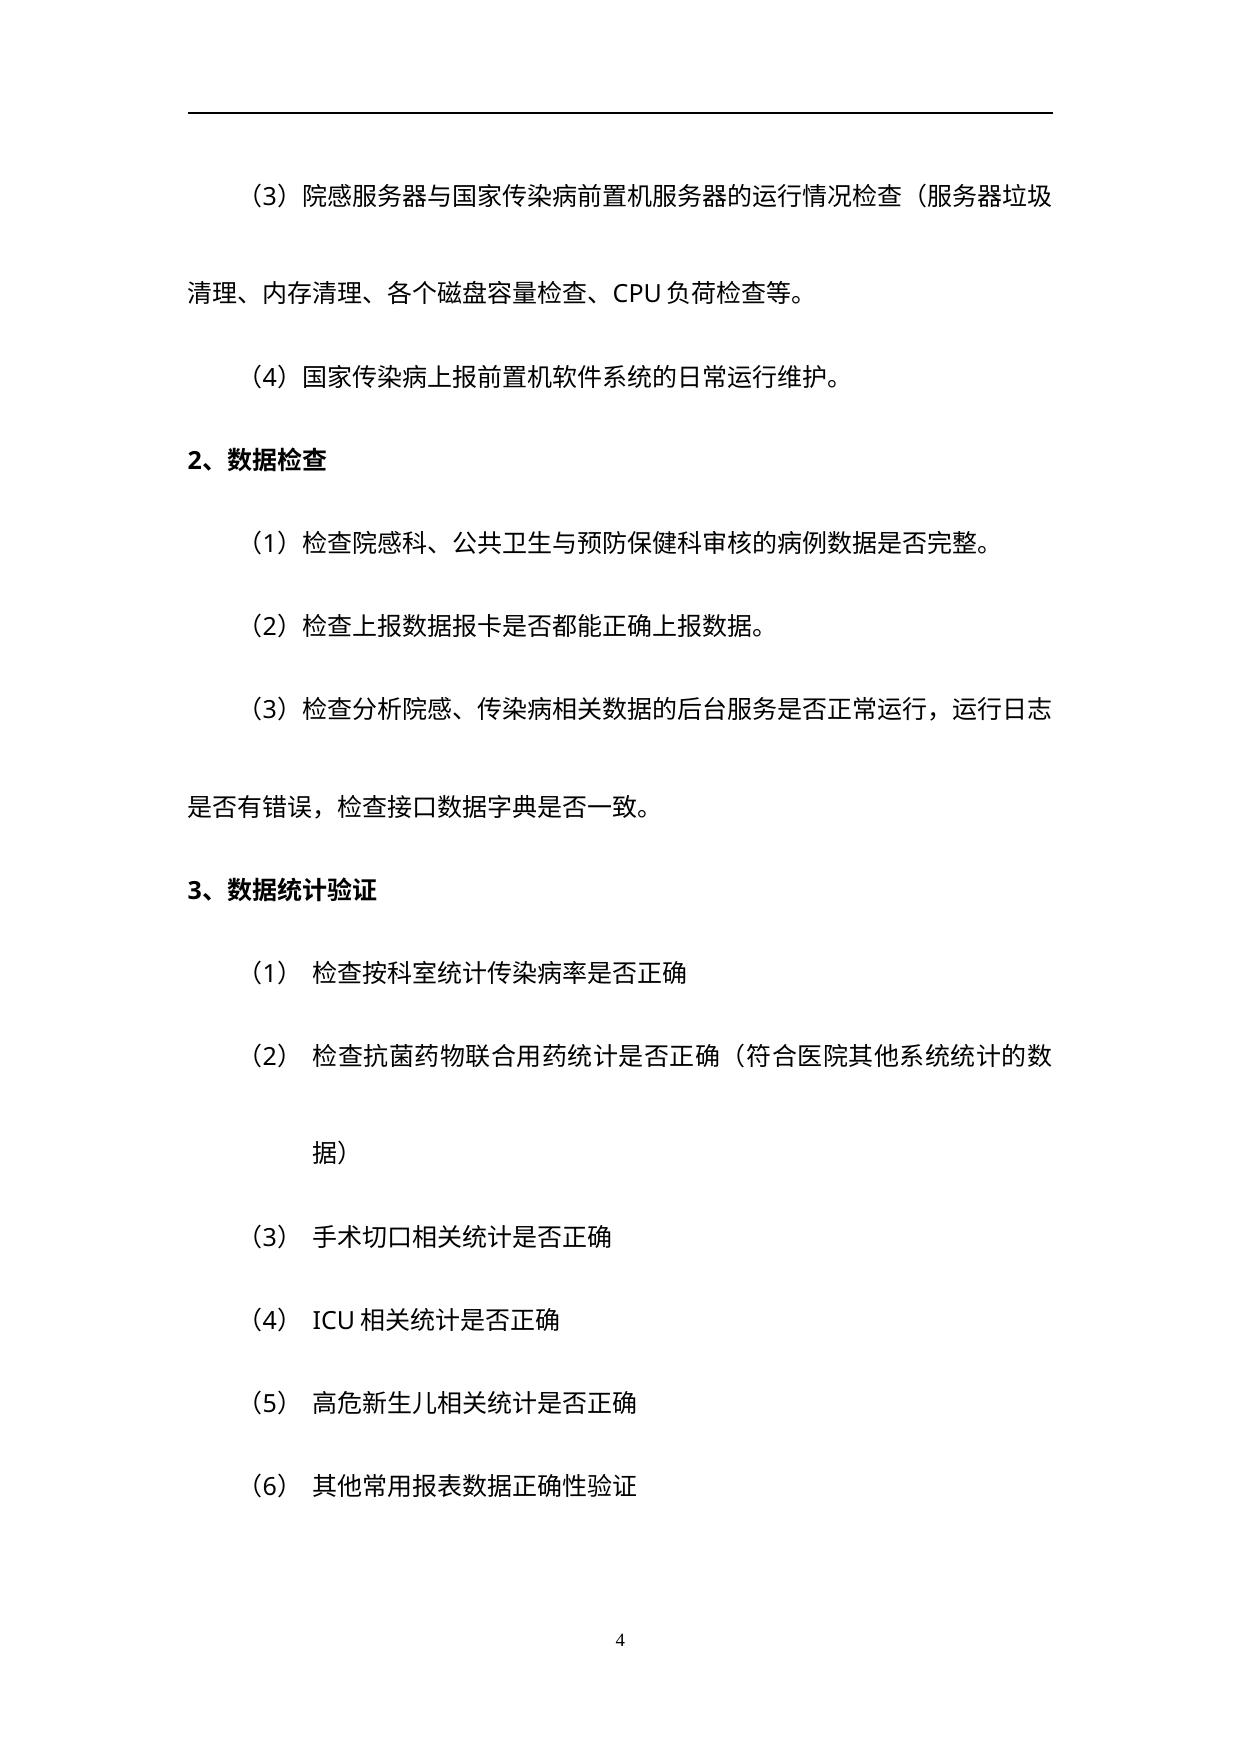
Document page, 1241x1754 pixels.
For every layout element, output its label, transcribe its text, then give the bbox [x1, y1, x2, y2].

text （4）国家传染病上报前置机软件系统的日常运行维护。 [187, 343, 1053, 408]
list 数据检查 [187, 426, 1053, 491]
list 手术切口相关统计是否正确 [237, 1203, 1053, 1268]
list 检查按科室统计传染病率是否正确 [237, 939, 1053, 1004]
list 数据统计验证 [187, 856, 1053, 921]
text （3）院感服务器与国家传染病前置机服务器的运行情况检查（服务器垃圾清理、内存清理、各个磁盘容量检查、CPU负荷检查等。 [187, 162, 1053, 324]
list 检查抗菌药物联合用药统计是否正确（符合医院其他系统统计的数据） [237, 1022, 1053, 1184]
text （2）检查上报数据报卡是否都能正确上报数据。 [187, 592, 1053, 657]
list ICU相关统计是否正确 [237, 1286, 1053, 1351]
list 高危新生儿相关统计是否正确 [237, 1369, 1053, 1434]
text （1）检查院感科、公共卫生与预防保健科审核的病例数据是否完整。 [187, 509, 1053, 574]
text （3）检查分析院感、传染病相关数据的后台服务是否正常运行，运行日志是否有错误，检查接口数据字典是否一致。 [187, 675, 1053, 838]
list 其他常用报表数据正确性验证 [237, 1452, 1053, 1517]
